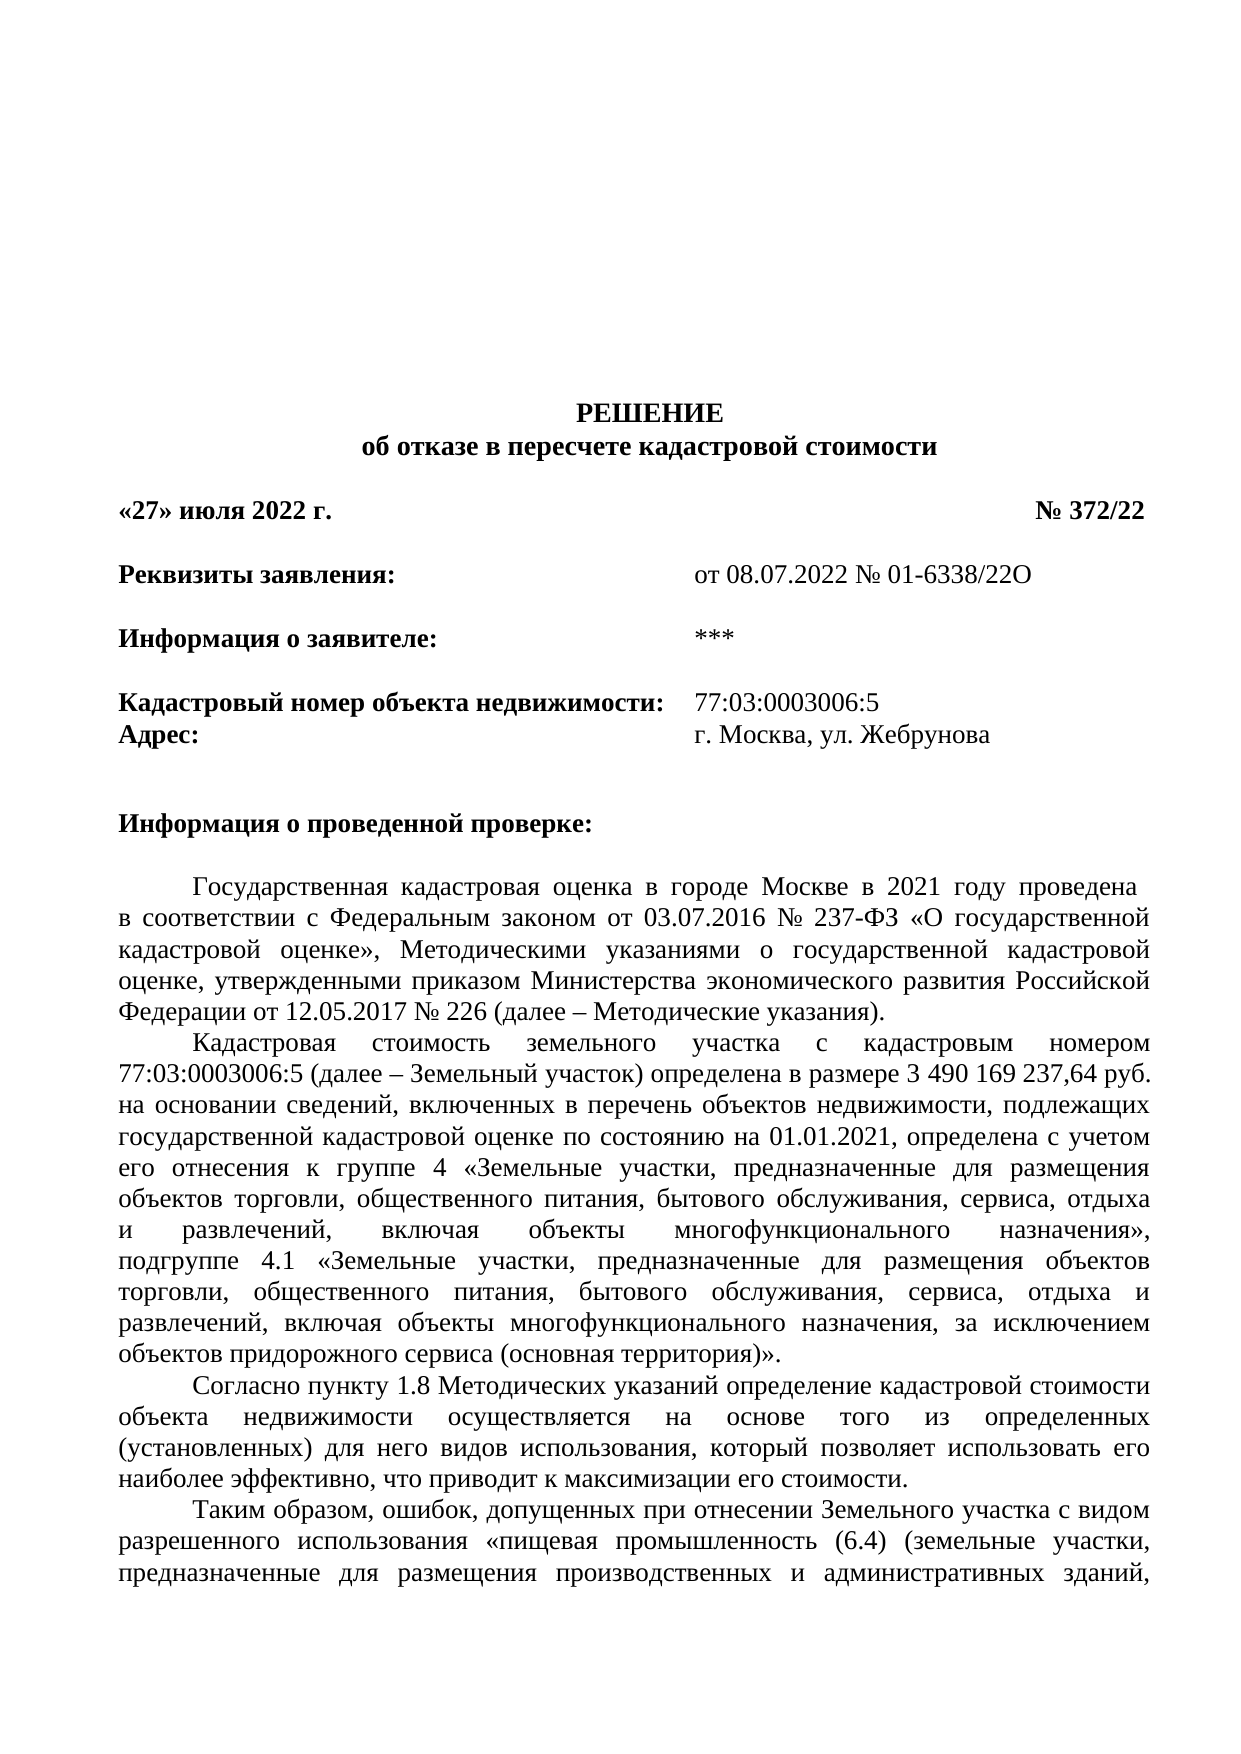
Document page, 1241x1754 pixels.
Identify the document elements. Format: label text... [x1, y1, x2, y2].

text Адрес: г. Москва, ул. Жебрунова [118, 718, 1152, 749]
text Согласно пункту 1.8 Методических указаний определение кадастровой стоимости объекта недвижимости осуществляется на основе того из определенных (установленных) для него видов использования, который позволяет использовать его наиболее эффективно, что приводит к максимизации его стоимости. [118, 1369, 1152, 1493]
text РЕШЕНИЕ [148, 396, 1152, 429]
text об отказе в пересчете кадастровой стоимости [148, 429, 1152, 461]
text Реквизиты заявления: от 08.07.2022 № 01-6338/22О [118, 558, 1152, 589]
text Кадастровая стоимость земельного участка с кадастровым номером 77:03:0003006:5 (далее – Земельный участок) определена в размере 3 490 169 237,64 руб. на основании сведений, включенных в перечень объектов недвижимости, подлежащих государственной кадастровой оценке по состоянию на 01.01.2021, определена с учетом его отнесения к группе 4 «Земельные участки, предназначенные для размещения объектов торговли, общественного питания, бытового обслуживания, сервиса, отдыха и развлечений, включая объекты многофункционального назначения», подгруппе 4.1 «Земельные участки, предназначенные для размещения объектов торговли, общественного питания, бытового обслуживания, сервиса, отдыха и развлечений, включая объекты многофункционального назначения, за исключением объектов придорожного сервиса (основная территория)». [118, 1026, 1152, 1369]
text Кадастровый номер объекта недвижимости: 77:03:0003006:5 [118, 686, 1152, 717]
text Информация о проведенной проверке: [118, 807, 1152, 838]
text Государственная кадастровая оценка в городе Москве в 2021 году проведена в соответствии с Федеральным законом от 03.07.2016 № 237-ФЗ «О государственной кадастровой оценке», Методическими указаниями о государственной кадастровой оценке, утвержденными приказом Министерства экономического развития Российской Федерации от 12.05.2017 № 226 (далее – Методические указания). [118, 870, 1152, 1026]
text Информация о заявителе: *** [118, 622, 1152, 653]
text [118, 1493, 1152, 1587]
text «27» июля 2022 г. № 372/22 [118, 494, 1152, 526]
